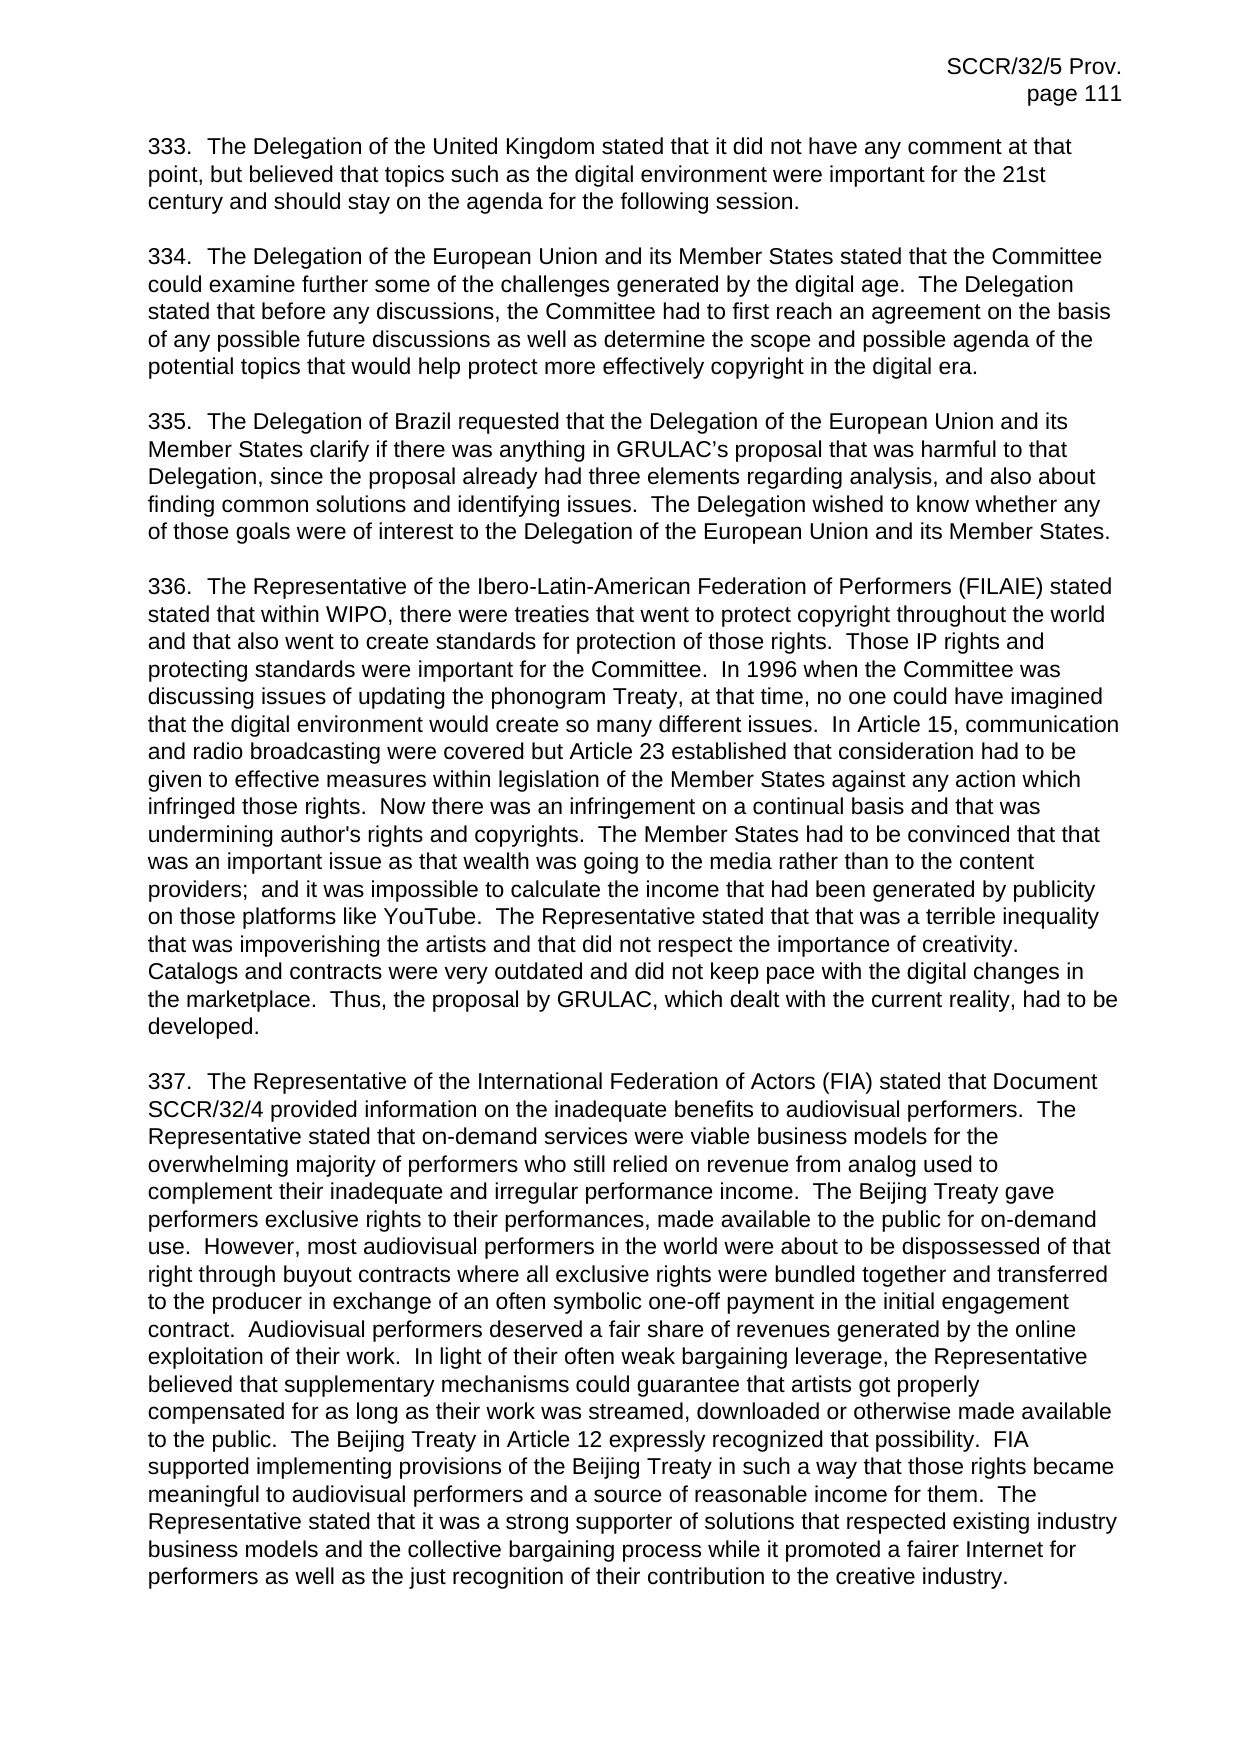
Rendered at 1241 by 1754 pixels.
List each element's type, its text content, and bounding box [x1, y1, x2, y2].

list The Representative of the Ibero-Latin-American Federation of Performers (FILAIE) stated stated that within WIPO, there were treaties that went to protect copyright throughout the world and that also went to create standards for protection of those rights. Those IP rights and protecting standards were important for the Committee. In 1996 when the Committee was discussing issues of updating the phonogram Treaty, at that time, no one could have imagined that the digital environment would create so many different issues. In Article 15, communication and radio broadcasting were covered but Article 23 established that consideration had to be given to effective measures within legislation of the Member States against any action which infringed those rights. Now there was an infringement on a continual basis and that was undermining author's rights and copyrights. The Member States had to be convinced that that was an important issue as that wealth was going to the media rather than to the content providers; and it was impossible to calculate the income that had been generated by publicity on those platforms like YouTube. The Representative stated that that was a terrible inequality that was impoverishing the artists and that did not respect the importance of creativity. Catalogs and contracts were very outdated and did not keep pace with the digital changes in the marketplace. Thus, the proposal by GRULAC, which dealt with the current reality, had to be developed. [148, 572, 1122, 1040]
list The Delegation of the European Union and its Member States stated that the Committee could examine further some of the challenges generated by the digital age. The Delegation stated that before any discussions, the Committee had to first reach an agreement on the basis of any possible future discussions as well as determine the scope and possible agenda of the potential topics that would help protect more effectively copyright in the digital era. [148, 242, 1122, 380]
list The Delegation of Brazil requested that the Delegation of the European Union and its Member States clarify if there was anything in GRULAC’s proposal that was harmful to that Delegation, since the proposal already had three elements regarding analysis, and also about finding common solutions and identifying issues. The Delegation wished to know whether any of those goals were of interest to the Delegation of the European Union and its Member States. [148, 407, 1122, 545]
list The Delegation of the United Kingdom stated that it did not have any comment at that point, but believed that topics such as the digital environment were important for the 21st century and should stay on the agenda for the following session. [148, 132, 1122, 215]
list The Representative of the International Federation of Actors (FIA) stated that Document SCCR/32/4 provided information on the inadequate benefits to audiovisual performers. The Representative stated that on-demand services were viable business models for the overwhelming majority of performers who still relied on revenue from analog used to complement their inadequate and irregular performance income. The Beijing Treaty gave performers exclusive rights to their performances, made available to the public for on-demand use. However, most audiovisual performers in the world were about to be dispossessed of that right through buyout contracts where all exclusive rights were bundled together and transferred to the producer in exchange of an often symbolic one-off payment in the initial engagement contract. Audiovisual performers deserved a fair share of revenues generated by the online exploitation of their work. In light of their often weak bargaining leverage, the Representative believed that supplementary mechanisms could guarantee that artists got properly compensated for as long as their work was streamed, downloaded or otherwise made available to the public. The Beijing Treaty in Article 12 expressly recognized that possibility. FIA supported implementing provisions of the Beijing Treaty in such a way that those rights became meaningful to audiovisual performers and a source of reasonable income for them. The Representative stated that it was a strong supporter of solutions that respected existing industry business models and the collective bargaining process while it promoted a fairer Internet for performers as well as the just recognition of their contribution to the creative industry. [148, 1067, 1122, 1590]
